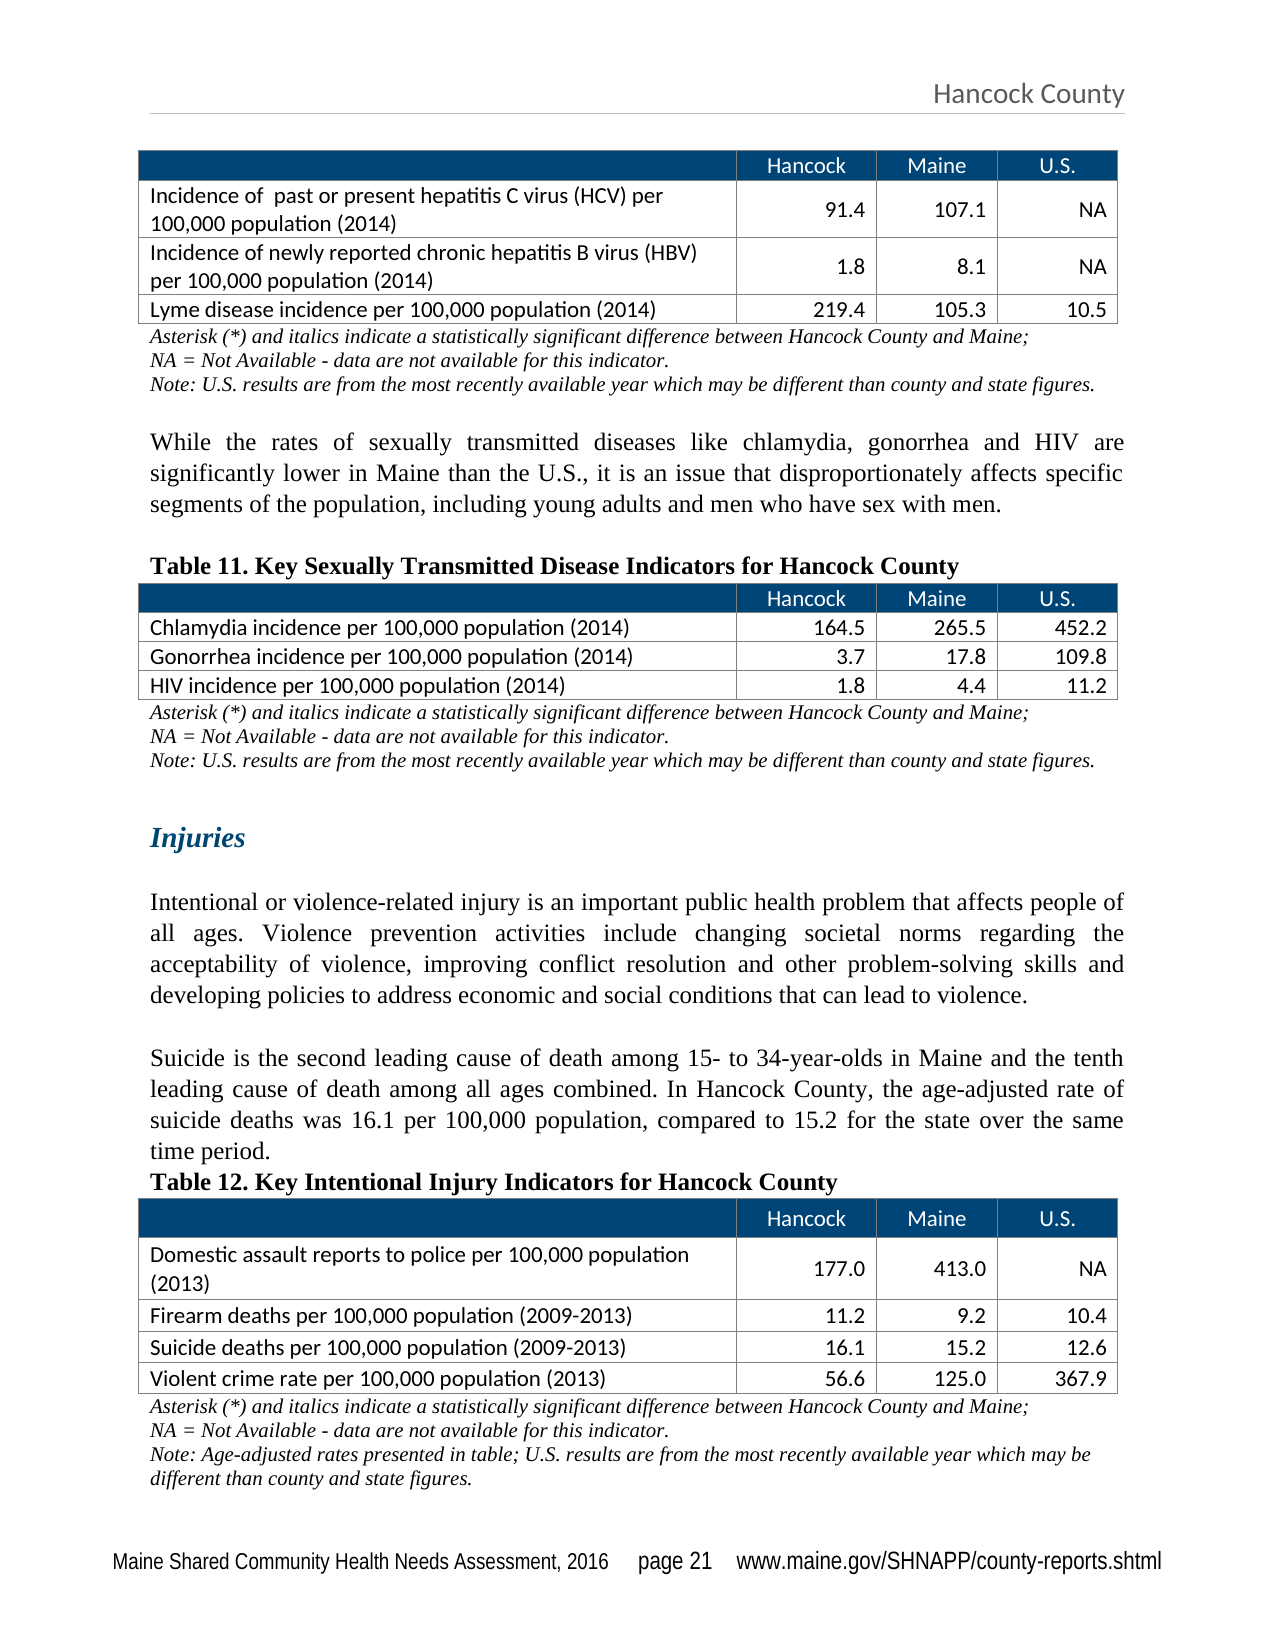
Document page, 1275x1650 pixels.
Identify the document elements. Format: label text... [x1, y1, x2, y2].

table_cell Violent crime rate per 100,000 population (2013) [139, 1363, 736, 1393]
table_cell Incidence of newly reported chronic hepatitis B virus (HBV) per 100,000 population (2014) [139, 238, 736, 294]
table_header U.S. [998, 1199, 1117, 1237]
table_cell 16.1 [737, 1332, 876, 1362]
table_cell 10.4 [998, 1300, 1117, 1331]
table_cell Lyme disease incidence per 100,000 population (2014) [139, 295, 736, 323]
table_header U.S. [998, 584, 1117, 612]
table_cell 56.6 [737, 1363, 876, 1393]
table_header [139, 1199, 736, 1237]
table_cell NA [998, 181, 1117, 237]
table_cell 125.0 [877, 1363, 997, 1393]
table_cell 177.0 [737, 1238, 876, 1299]
table_cell Gonorrhea incidence per 100,000 population (2014) [139, 642, 736, 670]
table_cell NA [998, 1238, 1117, 1299]
table_header [139, 151, 736, 180]
table_cell 219.4 [737, 295, 876, 323]
table_cell 8.1 [877, 238, 997, 294]
table_cell 10.5 [998, 295, 1117, 323]
table_cell 3.7 [737, 642, 876, 670]
table_cell 11.2 [737, 1300, 876, 1331]
table_cell Firearm deaths per 100,000 population (2009-2013) [139, 1300, 736, 1331]
table_cell Incidence of past or present hepatitis C virus (HCV) per 100,000 population (2014) [139, 181, 736, 237]
subtitle Table 11. Key Sexually Transmitted Disease Indicators for Hancock County [150, 551, 1125, 580]
text While the rates of sexually transmitted diseases like chlamydia, gonorrhea and HIV are significantly lower in Maine than the U.S., it is an issue that disproportionately affects specific segments of the population, including young adults and men who have sex with men. [150, 427, 1125, 518]
table_header Maine [877, 1199, 997, 1237]
table_cell 17.8 [877, 642, 997, 670]
text Suicide is the second leading cause of death among 15- to 34-year-olds in Maine and the tenth leading cause of death among all ages combined. In Hancock County, the age-adjusted rate of suicide deaths was 16.1 per 100,000 population, compared to 15.2 for the state over the same time period. [150, 1043, 1125, 1164]
text Asterisk (*) and italics indicate a statistically significant difference between Hancock County and Maine; NA = Not Available - data are not available for this indicator. [150, 1394, 1125, 1442]
table_header [139, 584, 736, 612]
text Injuries [150, 820, 1125, 854]
table_cell 1.8 [737, 671, 876, 699]
table_cell 164.5 [737, 613, 876, 641]
text Note: U.S. results are from the most recently available year which may be different than county and state figures. [150, 748, 1125, 772]
table_header U.S. [998, 151, 1117, 180]
table_header Hancock [737, 151, 876, 180]
text Intentional or violence-related injury is an important public health problem that affects people of all ages. Violence prevention activities include changing societal norms regarding the acceptability of violence, improving conflict resolution and other problem-solving skills and developing policies to address economic and social conditions that can lead to violence. [150, 887, 1125, 1009]
text Asterisk (*) and italics indicate a statistically significant difference between Hancock County and Maine; [150, 324, 1125, 348]
text Note: Age-adjusted rates presented in table; U.S. results are from the most recently available year which may be different than county and state figures. [150, 1442, 1125, 1490]
table_cell 413.0 [877, 1238, 997, 1299]
subtitle Table 12. Key Intentional Injury Indicators for Hancock County [150, 1167, 1125, 1196]
table_cell Domestic assault reports to police per 100,000 population (2013) [139, 1238, 736, 1299]
table_cell 12.6 [998, 1332, 1117, 1362]
table_cell Chlamydia incidence per 100,000 population (2014) [139, 613, 736, 641]
table_cell 4.4 [877, 671, 997, 699]
table_cell Suicide deaths per 100,000 population (2009-2013) [139, 1332, 736, 1362]
table_cell 109.8 [998, 642, 1117, 670]
table_cell 91.4 [737, 181, 876, 237]
table_header Hancock [737, 584, 876, 612]
table_header Hancock [737, 1199, 876, 1237]
table_cell 265.5 [877, 613, 997, 641]
table_cell 367.9 [998, 1363, 1117, 1393]
table_cell 105.3 [877, 295, 997, 323]
table_cell 452.2 [998, 613, 1117, 641]
table_header Maine [877, 584, 997, 612]
text Note: U.S. results are from the most recently available year which may be different than county and state figures. [150, 372, 1125, 396]
table_cell HIV incidence per 100,000 population (2014) [139, 671, 736, 699]
table_header Maine [877, 151, 997, 180]
table_cell 9.2 [877, 1300, 997, 1331]
table_cell 15.2 [877, 1332, 997, 1362]
table_cell NA [998, 238, 1117, 294]
text NA = Not Available - data are not available for this indicator. [150, 348, 1125, 372]
text Asterisk (*) and italics indicate a statistically significant difference between Hancock County and Maine; [150, 700, 1125, 724]
table_cell 107.1 [877, 181, 997, 237]
table_cell 11.2 [998, 671, 1117, 699]
text NA = Not Available - data are not available for this indicator. [150, 724, 1125, 748]
table_cell 1.8 [737, 238, 876, 294]
